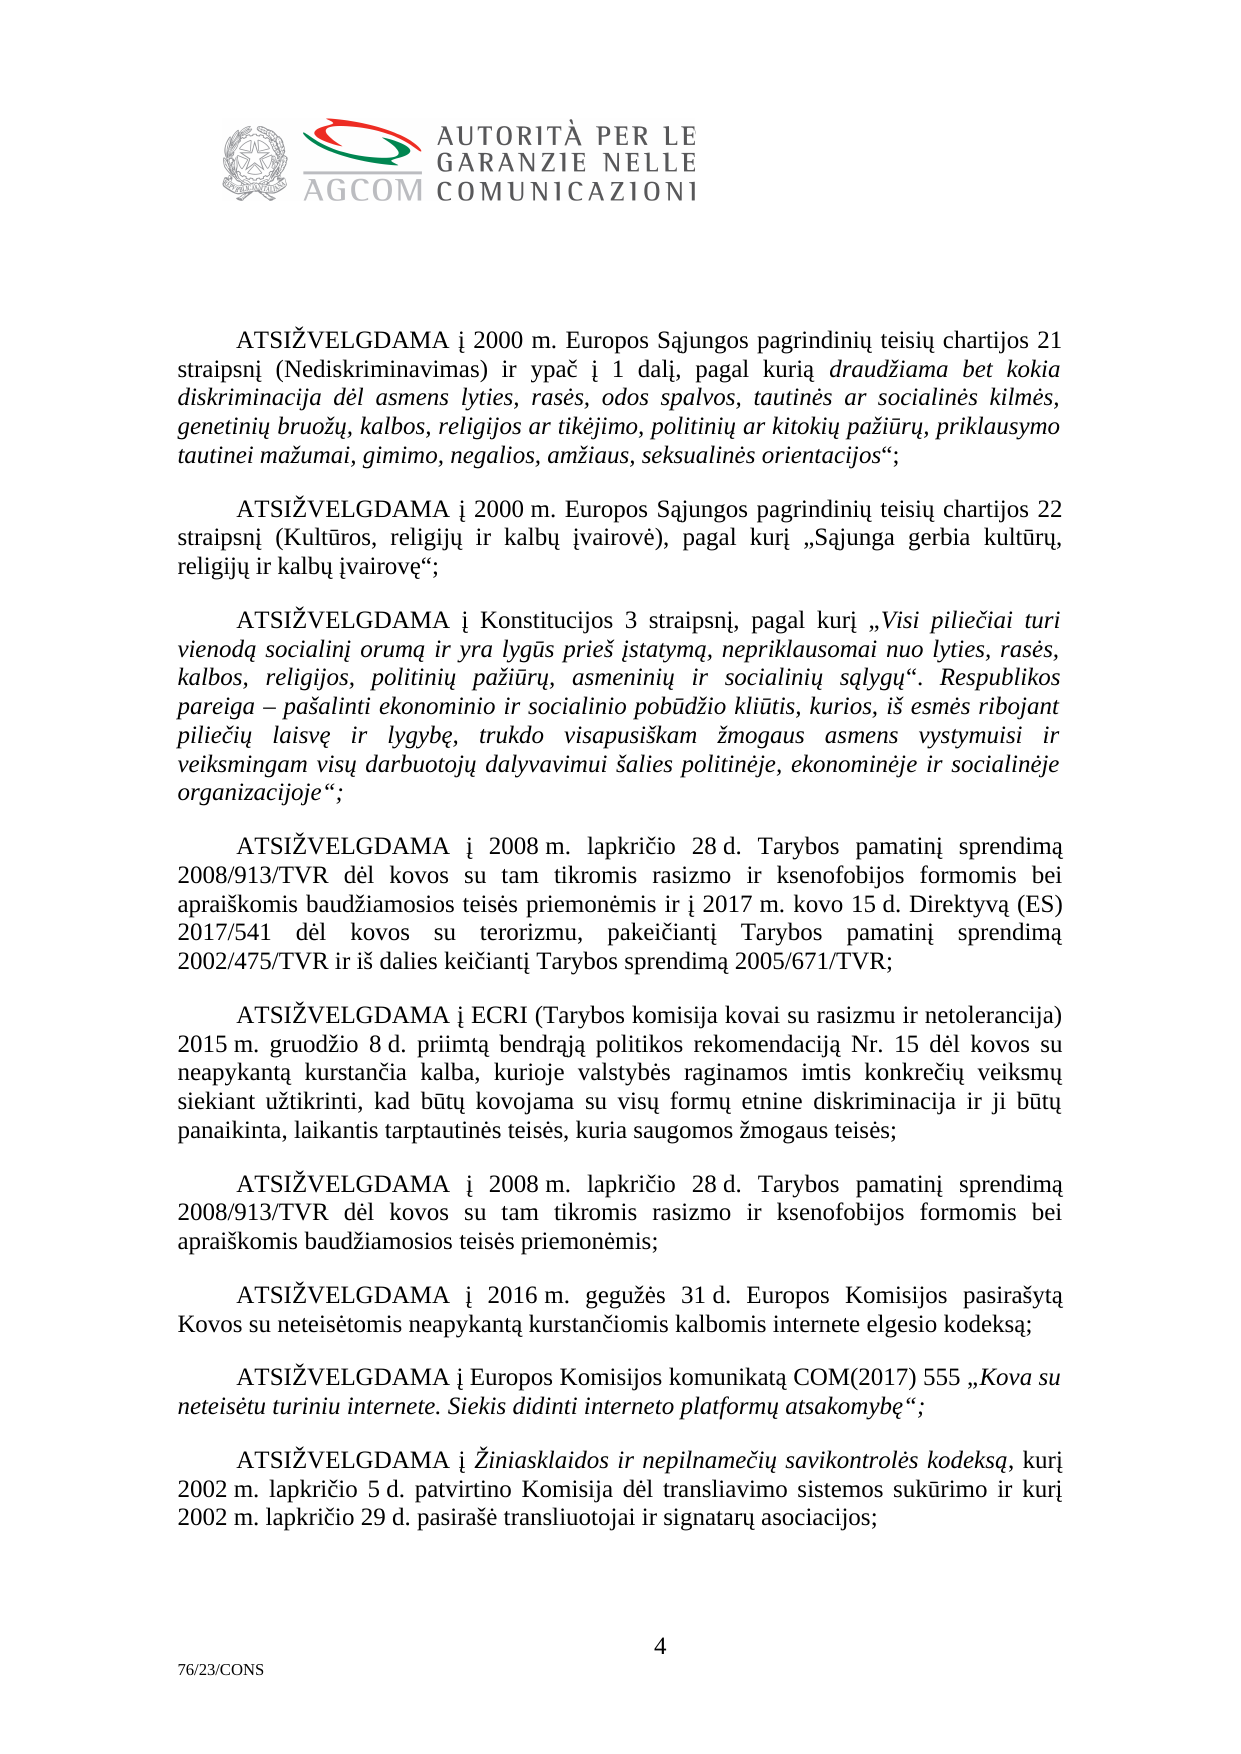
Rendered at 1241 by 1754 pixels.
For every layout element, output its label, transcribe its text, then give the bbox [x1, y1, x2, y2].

text ATSIŽVELGDAMA į 2016 m. gegužės 31 d. Europos Komisijos pasirašytą Kovos su neteisėtomis neapykantą kurstančiomis kalbomis internete elgesio kodeksą; [177, 1280, 1063, 1337]
text ATSIŽVELGDAMA į Žiniasklaidos ir nepilnamečių savikontrolės kodeksą, kurį 2002 m. lapkričio 5 d. patvirtino Komisija dėl transliavimo sistemos sukūrimo ir kurį 2002 m. lapkričio 29 d. pasirašė transliuotojai ir signatarų asociacijos; [177, 1445, 1063, 1531]
text ATSIŽVELGDAMA į 2008 m. lapkričio 28 d. Tarybos pamatinį sprendimą 2008/913/TVR dėl kovos su tam tikromis rasizmo ir ksenofobijos formomis bei apraiškomis baudžiamosios teisės priemonėmis; [651, 1226, 1063, 1255]
text ATSIŽVELGDAMA į 2000 m. Europos Sąjungos pagrindinių teisių chartijos 22 straipsnį (Kultūros, religijų ir kalbų įvairovė), pagal kurį „Sąjunga gerbia kultūrų, religijų ir kalbų įvairovę“; [177, 494, 1063, 580]
text ATSIŽVELGDAMA į Konstitucijos 3 straipsnį, pagal kurį „Visi piliečiai turi vienodą socialinį orumą ir yra lygūs prieš įstatymą, nepriklausomai nuo lyties, rasės, kalbos, religijos, politinių pažiūrų, asmeninių ir socialinių sąlygų“. Respublikos pareiga – pašalinti ekonominio ir socialinio pobūdžio kliūtis, kurios, iš esmės ribojant piliečių laisvę ir lygybę, trukdo visapusiškam žmogaus asmens vystymuisi ir veiksmingam visų darbuotojų dalyvavimui šalies politinėje, ekonominėje ir socialinėje organizacijoje“; [177, 605, 1063, 806]
text ATSIŽVELGDAMA į ECRI (Tarybos komisija kovai su rasizmu ir netolerancija) 2015 m. gruodžio 8 d. priimtą bendrąją politikos rekomendaciją Nr. 15 dėl kovos su neapykantą kurstančia kalba, kurioje valstybės raginamos imtis konkrečių veiksmų siekiant užtikrinti, kad būtų kovojama su visų formų etnine diskriminacija ir ji būtų panaikinta, laikantis tarptautinės teisės, kuria saugomos žmogaus teisės; [177, 1000, 1063, 1144]
picture [222, 118, 695, 201]
text ATSIŽVELGDAMA į Europos Komisijos komunikatą COM(2017) 555 „Kova su neteisėtu turiniu internete. Siekis didinti interneto platformų atsakomybę“; [177, 1362, 1063, 1420]
text ATSIŽVELGDAMA į 2008 m. lapkričio 28 d. Tarybos pamatinį sprendimą 2008/913/TVR dėl kovos su tam tikromis rasizmo ir ksenofobijos formomis bei apraiškomis baudžiamosios teisės priemonėmis; [177, 1169, 1063, 1198]
text ATSIŽVELGDAMA į 2000 m. Europos Sąjungos pagrindinių teisių chartijos 21 straipsnį (Nediskriminavimas) ir ypač į 1 dalį, pagal kurią draudžiama bet kokia diskriminacija dėl asmens lyties, rasės, odos spalvos, tautinės ar socialinės kilmės, genetinių bruožų, kalbos, religijos ar tikėjimo, politinių ar kitokių pažiūrų, priklausymo tautinei mažumai, gimimo, negalios, amžiaus, seksualinės orientacijos“; [177, 325, 1063, 469]
text ATSIŽVELGDAMA į 2008 m. lapkričio 28 d. Tarybos pamatinį sprendimą 2008/913/TVR dėl kovos su tam tikromis rasizmo ir ksenofobijos formomis bei apraiškomis baudžiamosios teisės priemonėmis ir į 2017 m. kovo 15 d. Direktyvą (ES) 2017/541 dėl kovos su terorizmu, pakeičiantį Tarybos pamatinį sprendimą 2002/475/TVR ir iš dalies keičiantį Tarybos sprendimą 2005/671/TVR; [177, 831, 1063, 975]
